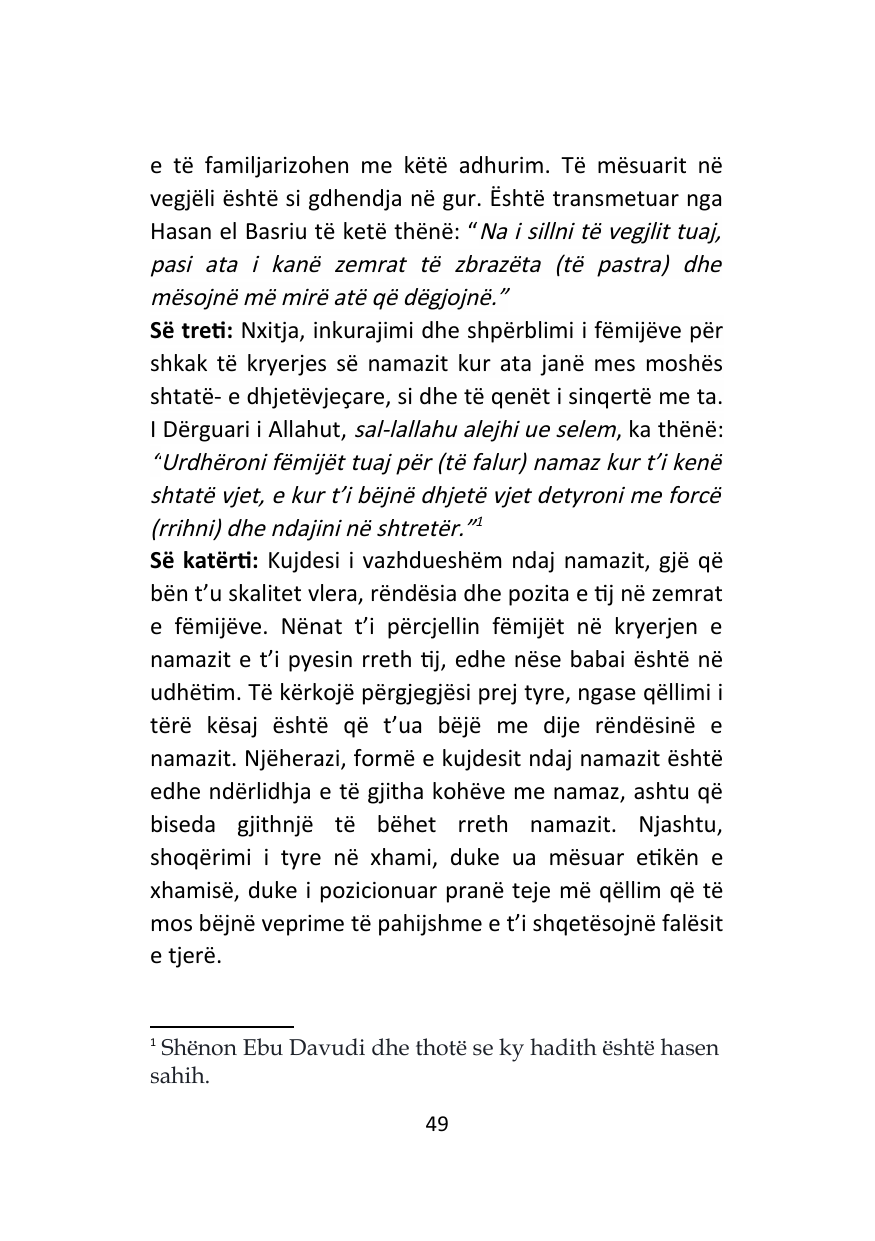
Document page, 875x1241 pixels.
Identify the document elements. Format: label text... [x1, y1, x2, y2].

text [150, 150, 724, 312]
text Së treti: Nxitja, inkurajimi dhe shpërblimi i fëmijëve për shkak të kryerjes së namazit kur ata janë mes moshës shtatë- e dhjetëvjeçare, si dhe të qenët i sinqertë me ta. I Dërguari i Allahut, sal-lallahu alejhi ue selem, ka thënë: “Urdhëroni fëmijët tuaj për (të falur) namaz kur t’i kenë shtatë vjet, e kur t’i bëjnë dhjetë vjet detyroni me forcë (rrihni) dhe ndajini në shtretër.” [150, 444, 724, 543]
